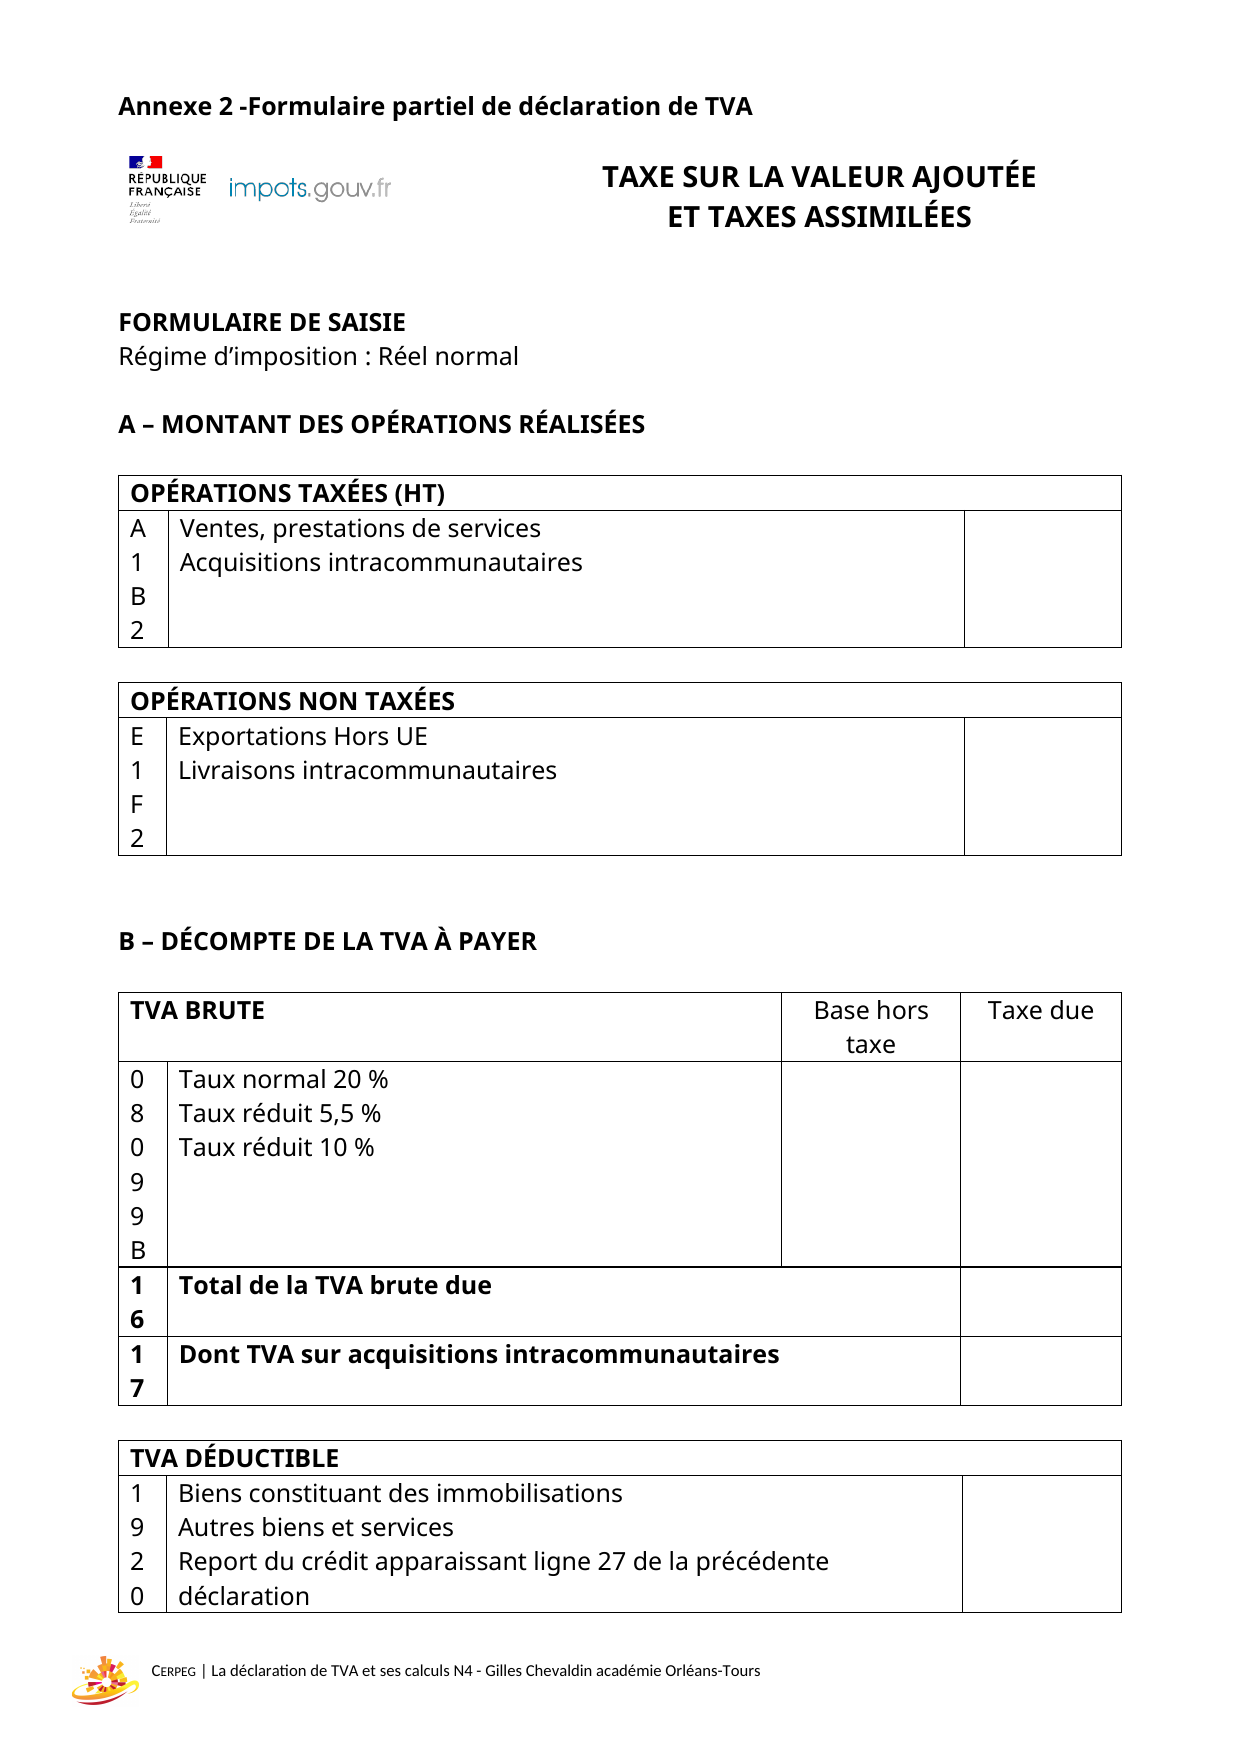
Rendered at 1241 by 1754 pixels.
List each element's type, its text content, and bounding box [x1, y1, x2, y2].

table_header TVA BRUTE [119, 993, 781, 1061]
table_cell [965, 511, 1121, 647]
picture [71, 1655, 140, 1707]
text FORMULAIRE DE SAISIE [118, 304, 1122, 338]
table_cell [961, 1337, 1121, 1405]
table_cell [965, 718, 1121, 854]
text B – DÉCOMPTE DE LA TVA À PAYER [118, 924, 1122, 958]
table_cell Total de la TVA brute due [168, 1268, 960, 1336]
table_cell A1 B2 [119, 511, 168, 647]
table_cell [167, 1476, 962, 1612]
table_cell [963, 1476, 1121, 1612]
table_header Taxe due [961, 993, 1121, 1061]
table_cell [961, 1062, 1121, 1266]
table_header TAXE SUR LA VALEUR AJOUTÉE ET TAXES ASSIMILÉES [516, 157, 1122, 236]
table_cell Dont TVA sur acquisitions intracommunautaires [168, 1337, 960, 1405]
table_header OPÉRATIONS NON TAXÉES [119, 683, 1121, 717]
table_header TVA DÉDUCTIBLE [119, 1441, 1121, 1475]
text A – MONTANT DES OPÉRATIONS RÉALISÉES [118, 406, 1122, 441]
table_cell 16 [119, 1268, 167, 1336]
text Annexe 2 -Formulaire partiel de déclaration de TVA [118, 89, 1122, 123]
table_cell 08 09 9B [119, 1062, 167, 1266]
table_cell Taux normal 20 % Taux réduit 5,5 % Taux réduit 10 % [168, 1062, 781, 1266]
table_cell 19 20 22 [119, 1476, 166, 1612]
table_header [118, 157, 516, 236]
table_header Base hors taxe [782, 993, 960, 1061]
picture [129, 156, 413, 223]
table_cell Exportations Hors UE Livraisons intracommunautaires [167, 718, 964, 854]
table_cell E1 F2 [119, 718, 166, 854]
table_cell 17 [119, 1337, 167, 1405]
table_cell [782, 1062, 960, 1266]
text Régime d’imposition : Réel normal [118, 338, 1122, 372]
table_header OPÉRATIONS TAXÉES (HT) [119, 476, 1121, 510]
table_cell [961, 1268, 1121, 1336]
table_cell Ventes, prestations de services Acquisitions intracommunautaires [169, 511, 964, 647]
